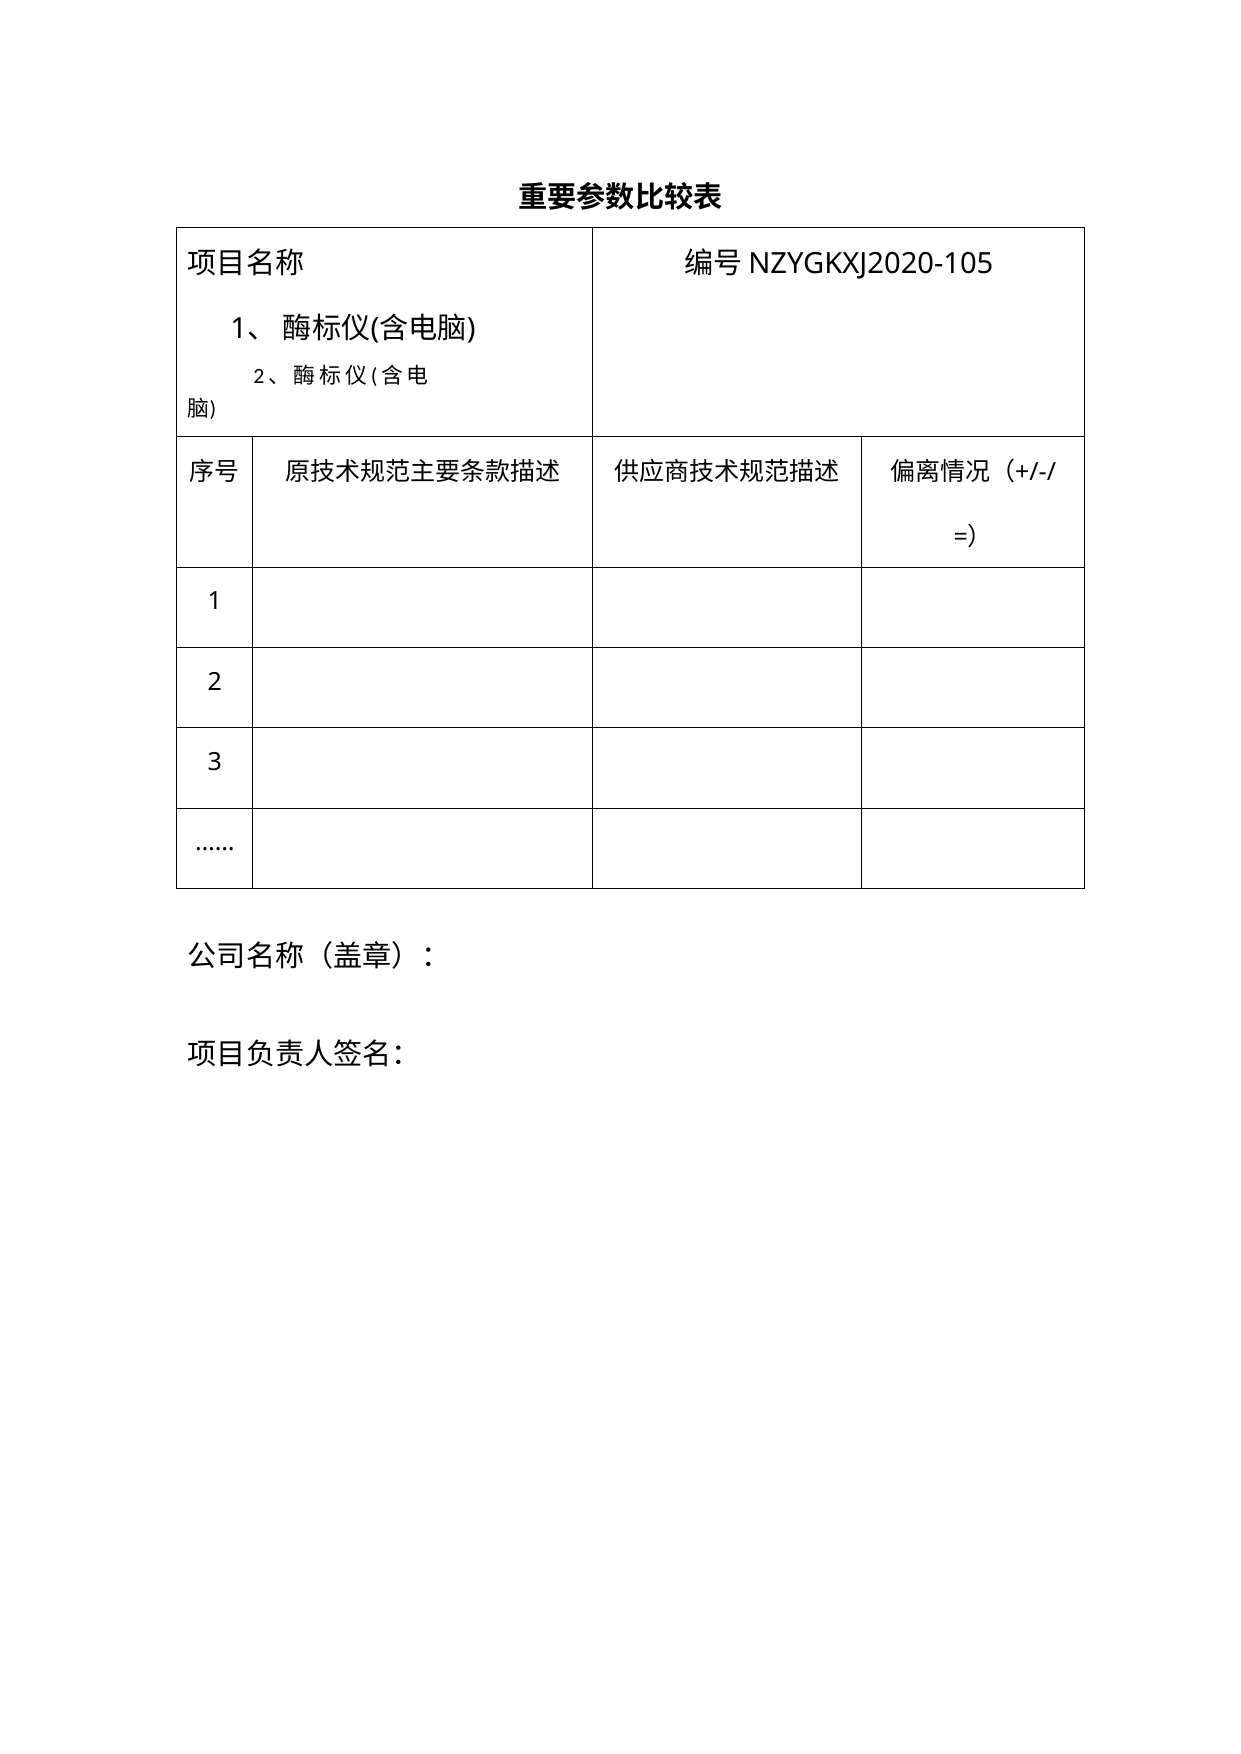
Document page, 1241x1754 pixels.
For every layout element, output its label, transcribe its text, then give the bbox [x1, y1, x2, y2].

table_cell 序号 [177, 437, 252, 567]
table_cell [593, 648, 861, 727]
table_cell [862, 809, 1084, 888]
table_cell 偏离情况（+/-/=） [862, 437, 1084, 567]
text 重要参数比较表 [187, 162, 1053, 227]
table_cell [253, 648, 592, 727]
table_cell [253, 568, 592, 647]
table_cell [862, 568, 1084, 647]
table_cell [253, 809, 592, 888]
table_cell …… [177, 809, 252, 888]
table_cell [862, 728, 1084, 807]
table_cell 原技术规范主要条款描述 [253, 437, 592, 567]
table_cell [593, 809, 861, 888]
table_cell 2 [177, 648, 252, 727]
table_header 编号NZYGKXJ2020-105 [593, 228, 1084, 436]
table_cell 1 [177, 568, 252, 647]
table_cell [593, 728, 861, 807]
table_header 项目名称 1、 酶标仪(含电脑) 2、酶标仪(含电脑) [177, 228, 592, 436]
table_cell [593, 568, 861, 647]
text 公司名称（盖章）： [187, 921, 1053, 986]
text 项目负责人签名： [187, 1019, 1053, 1084]
table_cell [253, 728, 592, 807]
table_cell [862, 648, 1084, 727]
table_cell 供应商技术规范描述 [593, 437, 861, 567]
table_cell 3 [177, 728, 252, 807]
